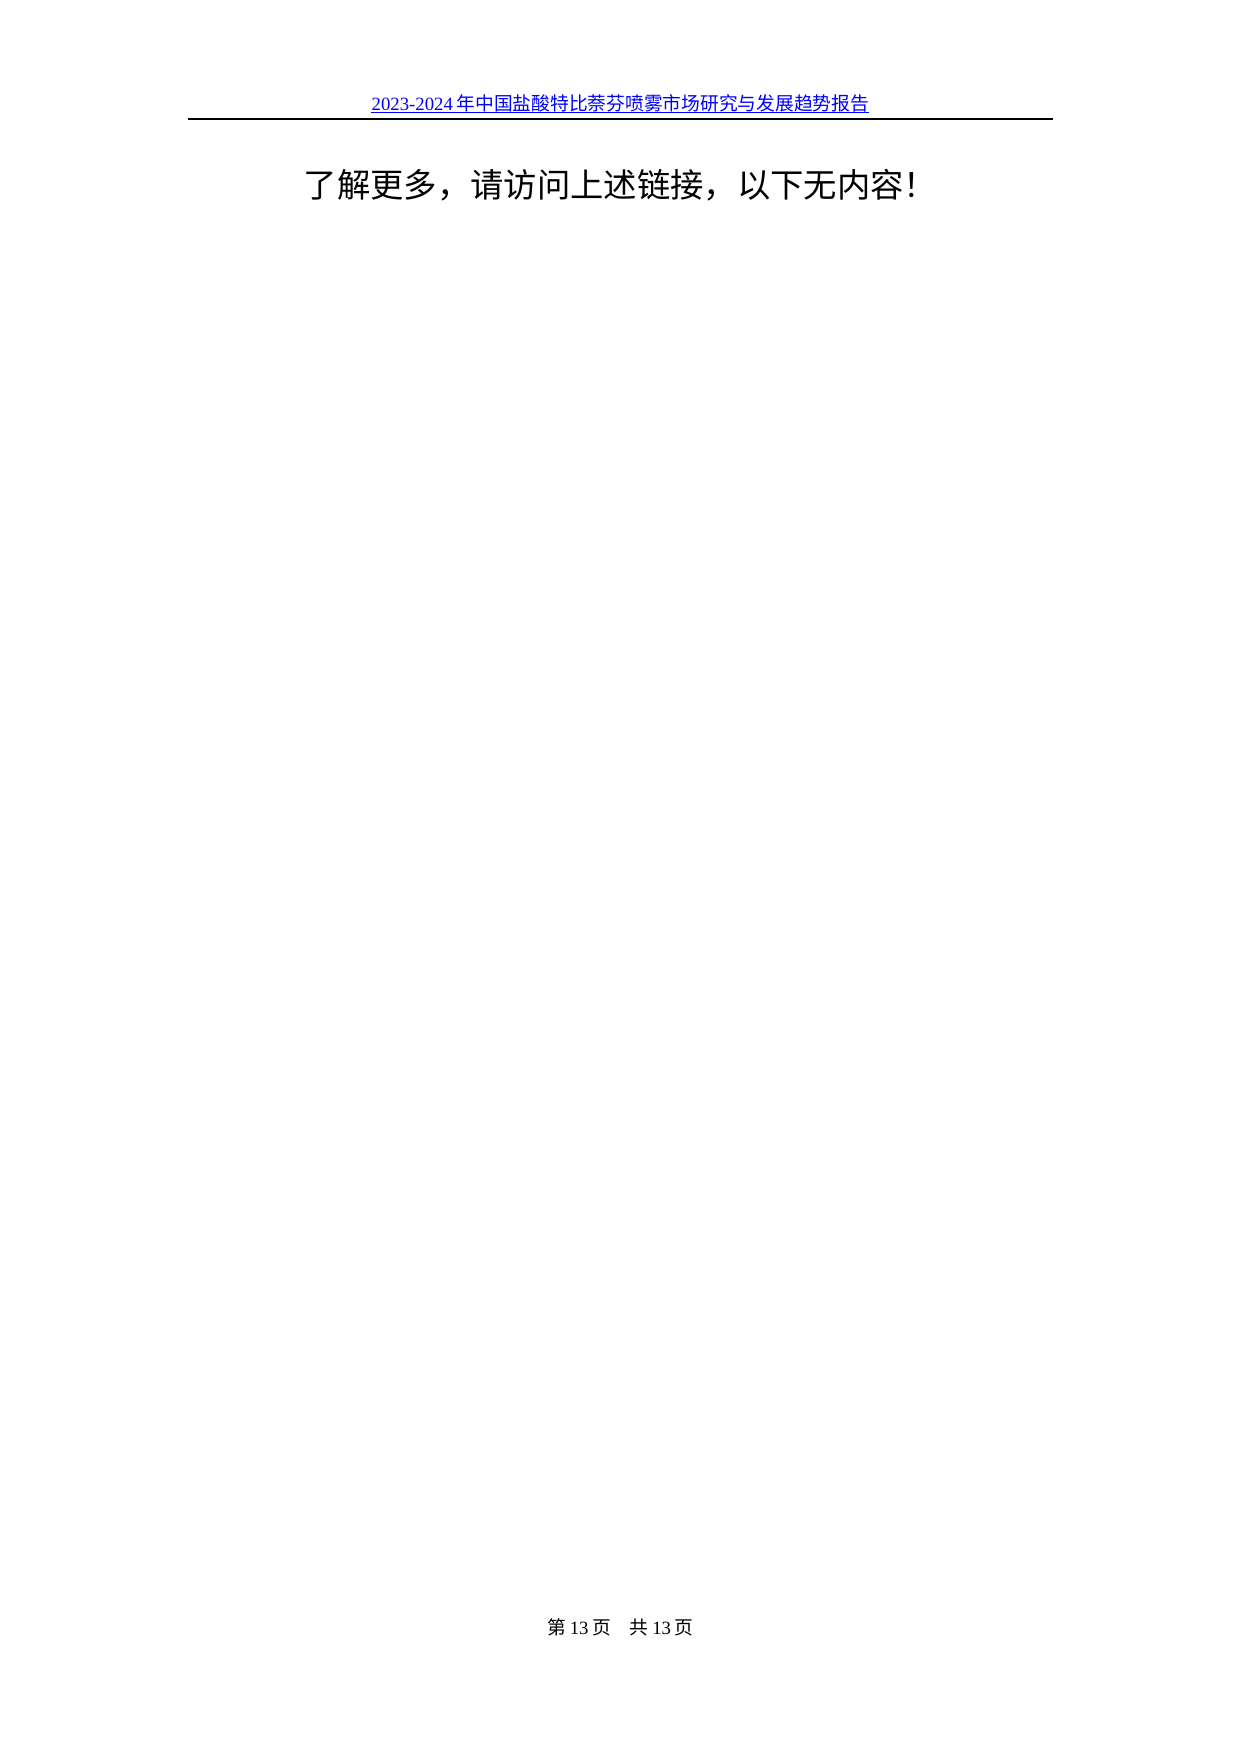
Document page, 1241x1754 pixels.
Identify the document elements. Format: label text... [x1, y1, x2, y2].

title 了解更多，请访问上述链接，以下无内容！ [187, 150, 1053, 215]
